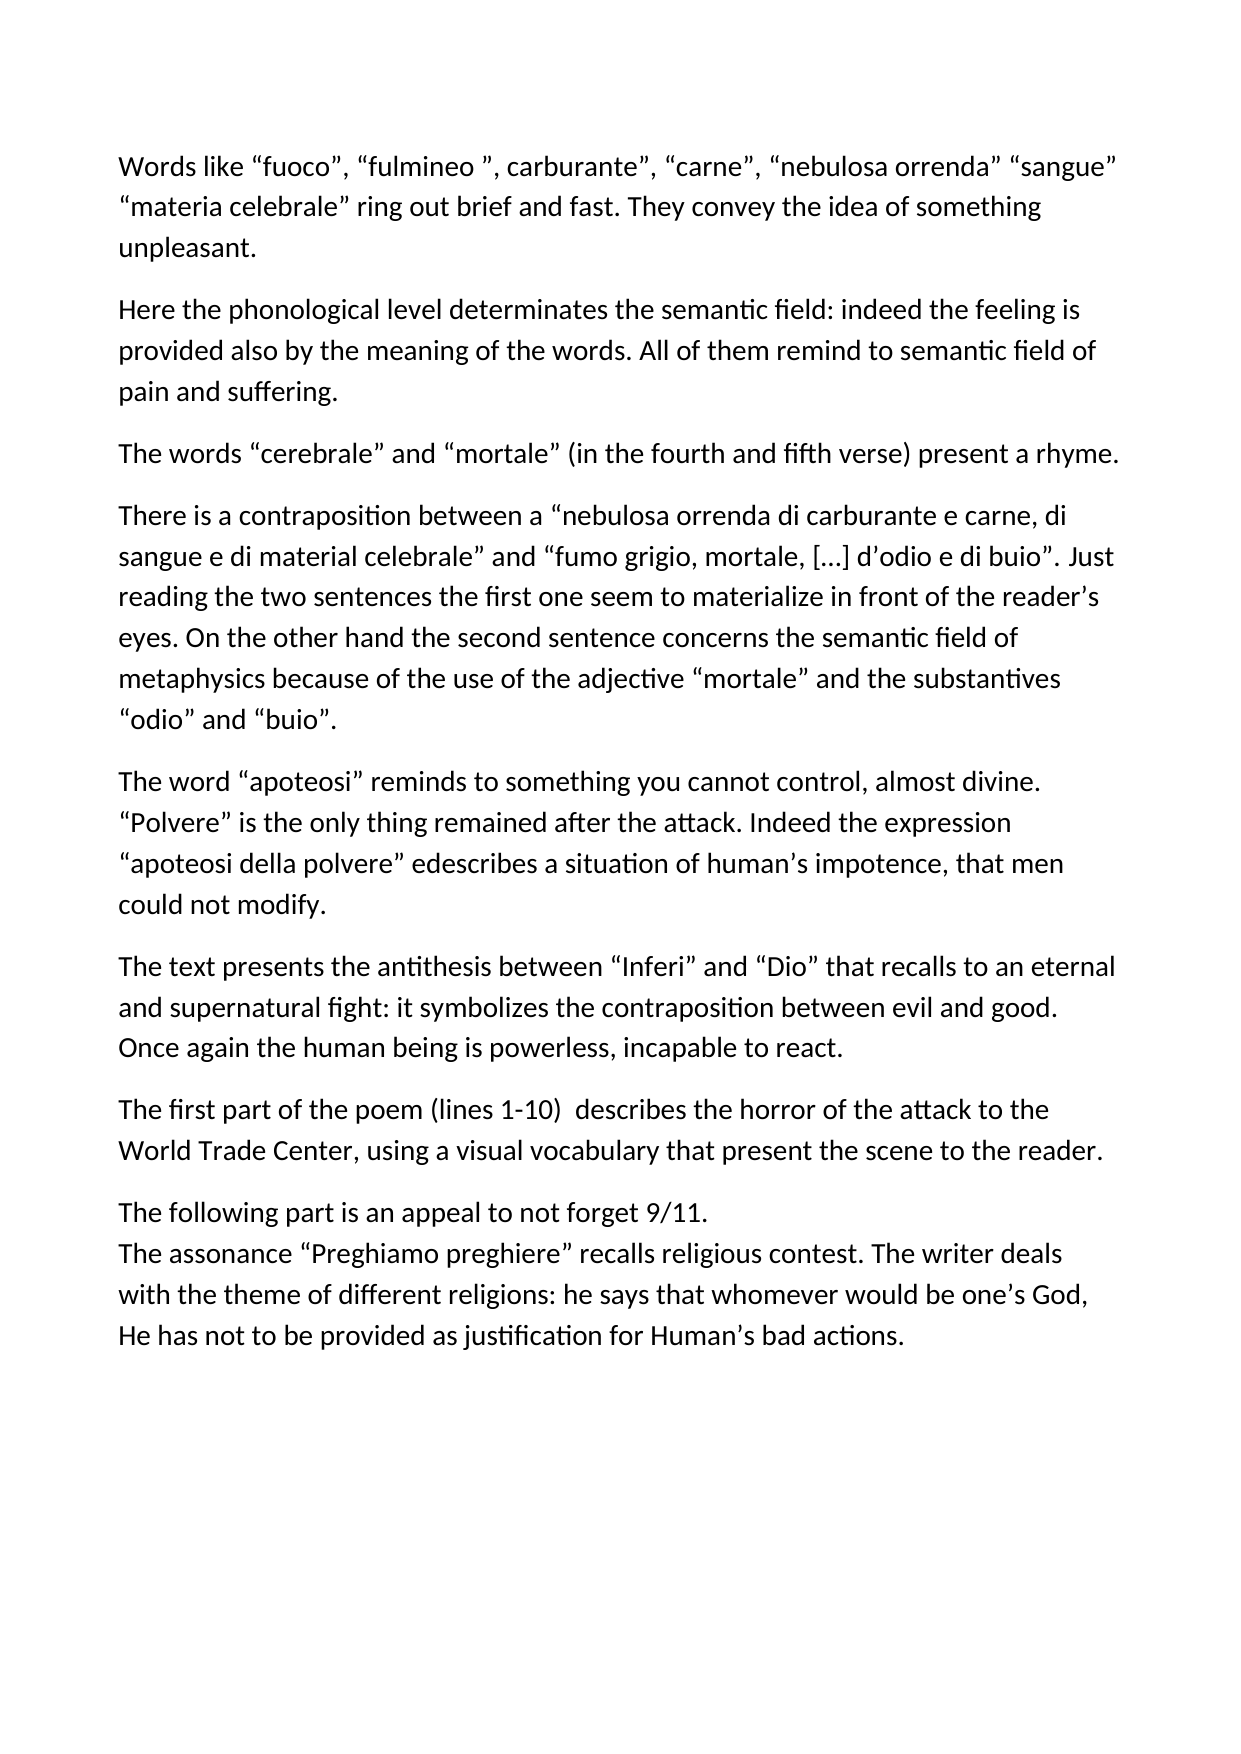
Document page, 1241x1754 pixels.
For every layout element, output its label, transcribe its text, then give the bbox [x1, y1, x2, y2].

text The text presents the antithesis between “Inferi” and “Dio” that recalls to an eternal and supernatural fight: it symbolizes the contraposition between evil and good. Once again the human being is powerless, incapable to react. [118, 948, 1122, 1065]
text There is a contraposition between a “nebulosa orrenda di carburante e carne, di sangue e di material celebrale” and “fumo grigio, mortale, […] d’odio e di buio”. Just reading the two sentences the first one seem to materialize in front of the reader’s eyes. On the other hand the second sentence concerns the semantic field of metaphysics because of the use of the adjective “mortale” and the substantives “odio” and “buio”. [118, 497, 1122, 737]
text The word “apoteosi” reminds to something you cannot control, almost divine. “Polvere” is the only thing remained after the attack. Indeed the expression “apoteosi della polvere” edescribes a situation of human’s impotence, that men could not modify. [118, 763, 1122, 922]
text The following part is an appeal to not forget 9/11. The assonance “Preghiamo preghiere” recalls religious contest. The writer deals with the theme of different religions: he says that whomever would be one’s God, He has not to be provided as justification for Human’s bad actions. [118, 1194, 1122, 1352]
text Here the phonological level determinates the semantic field: indeed the feeling is provided also by the meaning of the words. All of them remind to semantic field of pain and suffering. [118, 291, 1122, 409]
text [118, 148, 1122, 265]
text The first part of the poem (lines 1-10) describes the horror of the attack to the World Trade Center, using a visual vocabulary that present the scene to the reader. [118, 1091, 1122, 1168]
text The words “cerebrale” and “mortale” (in the fourth and fifth verse) present a rhyme. [118, 435, 1122, 471]
